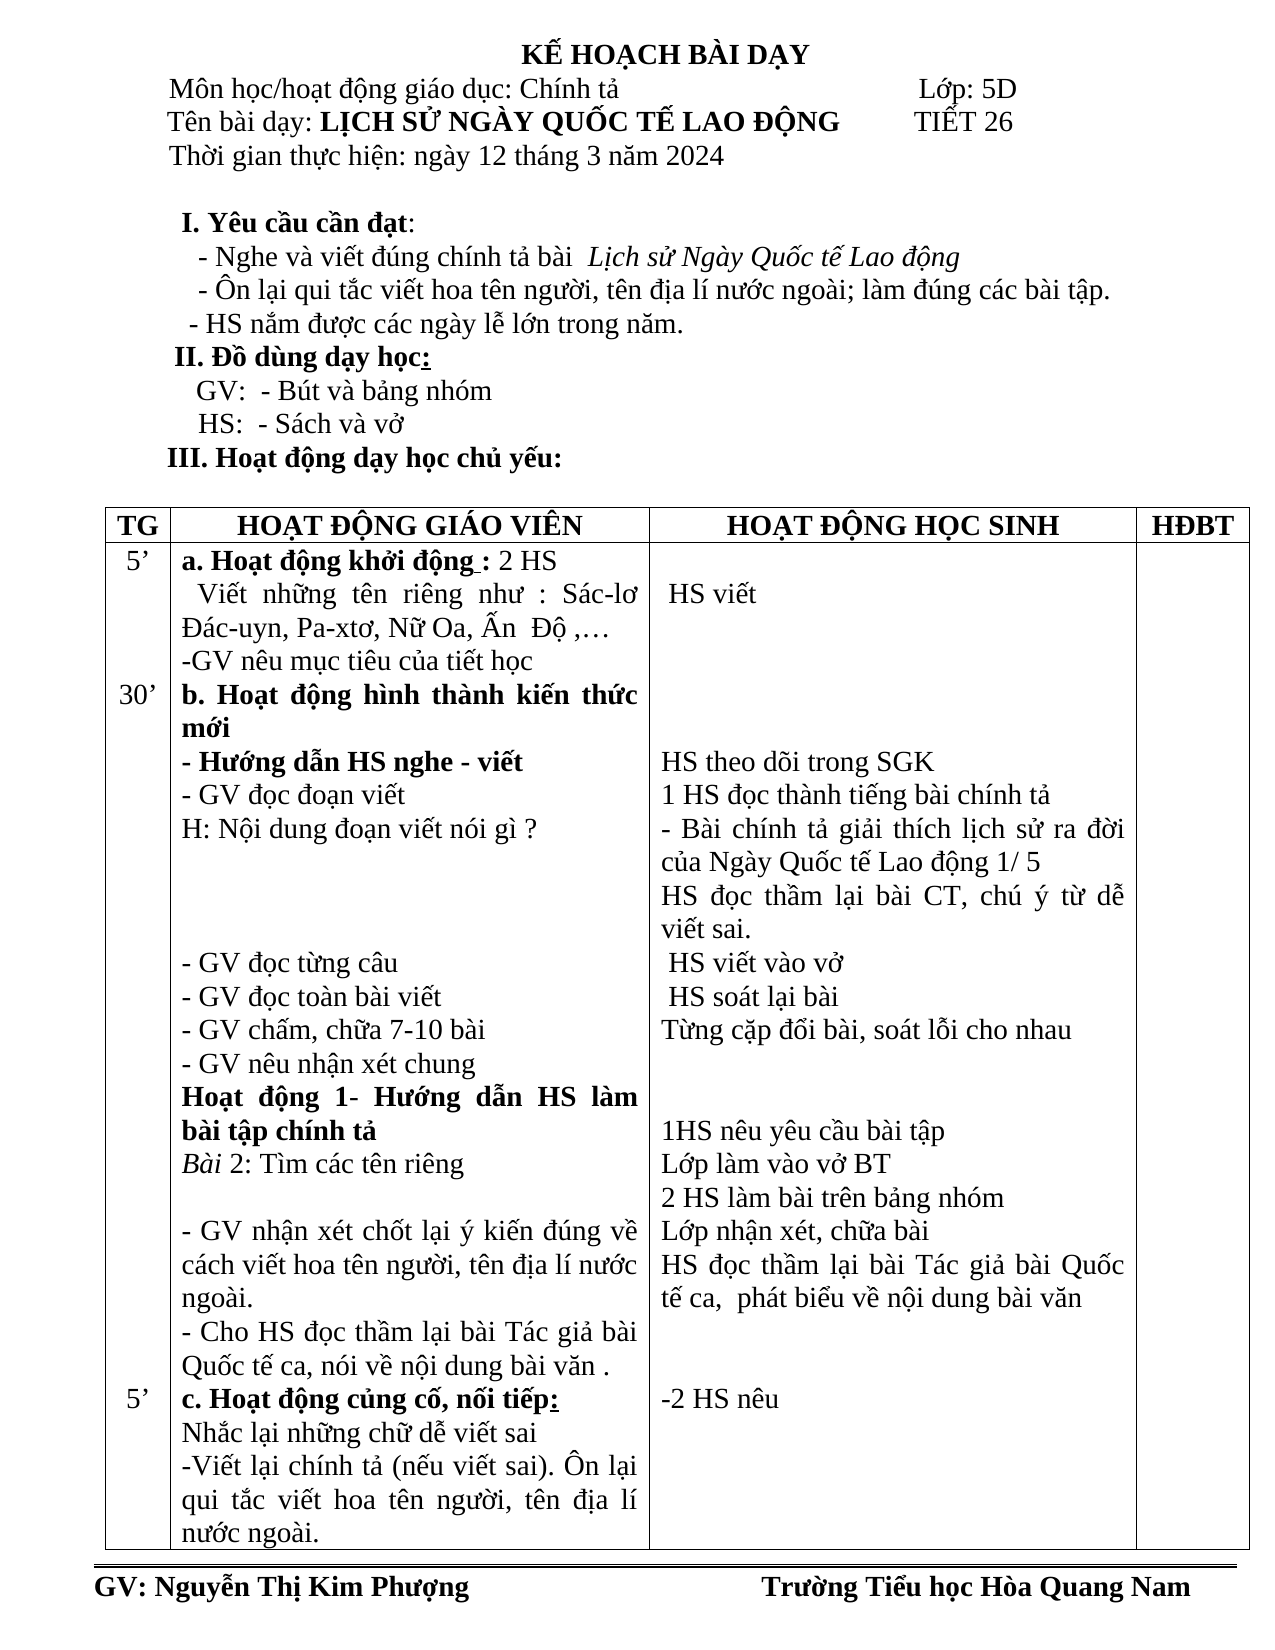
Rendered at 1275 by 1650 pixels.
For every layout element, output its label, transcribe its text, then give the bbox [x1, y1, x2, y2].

text - Nghe và viết đúng chính tả bài Lịch sử Ngày Quốc tế Lao động [94, 239, 1237, 272]
text Môn học/hoạt động giáo dục: Chính tả Lớp: 5D [94, 71, 1237, 104]
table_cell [171, 543, 649, 1549]
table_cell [650, 543, 1136, 1549]
text KẾ HOẠCH BÀI DẠY [94, 37, 1237, 71]
text II. Đồ dùng dạy học: [94, 339, 1237, 373]
text Tên bài dạy: LỊCH SỬ NGÀY QUỐC TẾ LAO ĐỘNG TIẾT 26 [94, 104, 1237, 138]
text GV: - Bút và bảng nhóm [94, 373, 1237, 406]
text Thời gian thực hiện: ngày 12 tháng 3 năm 2024 [94, 138, 1237, 172]
table_header HOẠT ĐỘNG GIÁO VIÊN [171, 508, 649, 542]
text HS: - Sách và vở [169, 406, 1237, 440]
table_cell 5’ 30’ 5’ [106, 543, 170, 1549]
table_header HOẠT ĐỘNG HỌC SINH [650, 508, 1136, 542]
text I. Yêu cầu cần đạt: [94, 205, 1237, 239]
text III. Hoạt động dạy học chủ yếu: [94, 440, 1237, 473]
table_header TG [106, 508, 170, 542]
table_header HĐBT [1137, 508, 1249, 542]
text - Ôn lại qui tắc viết hoa tên người, tên địa lí nước ngoài; làm đúng các bài tập. [94, 272, 1237, 306]
table_cell [1137, 543, 1249, 1549]
text - HS nắm được các ngày lễ lớn trong năm. [94, 306, 1237, 339]
